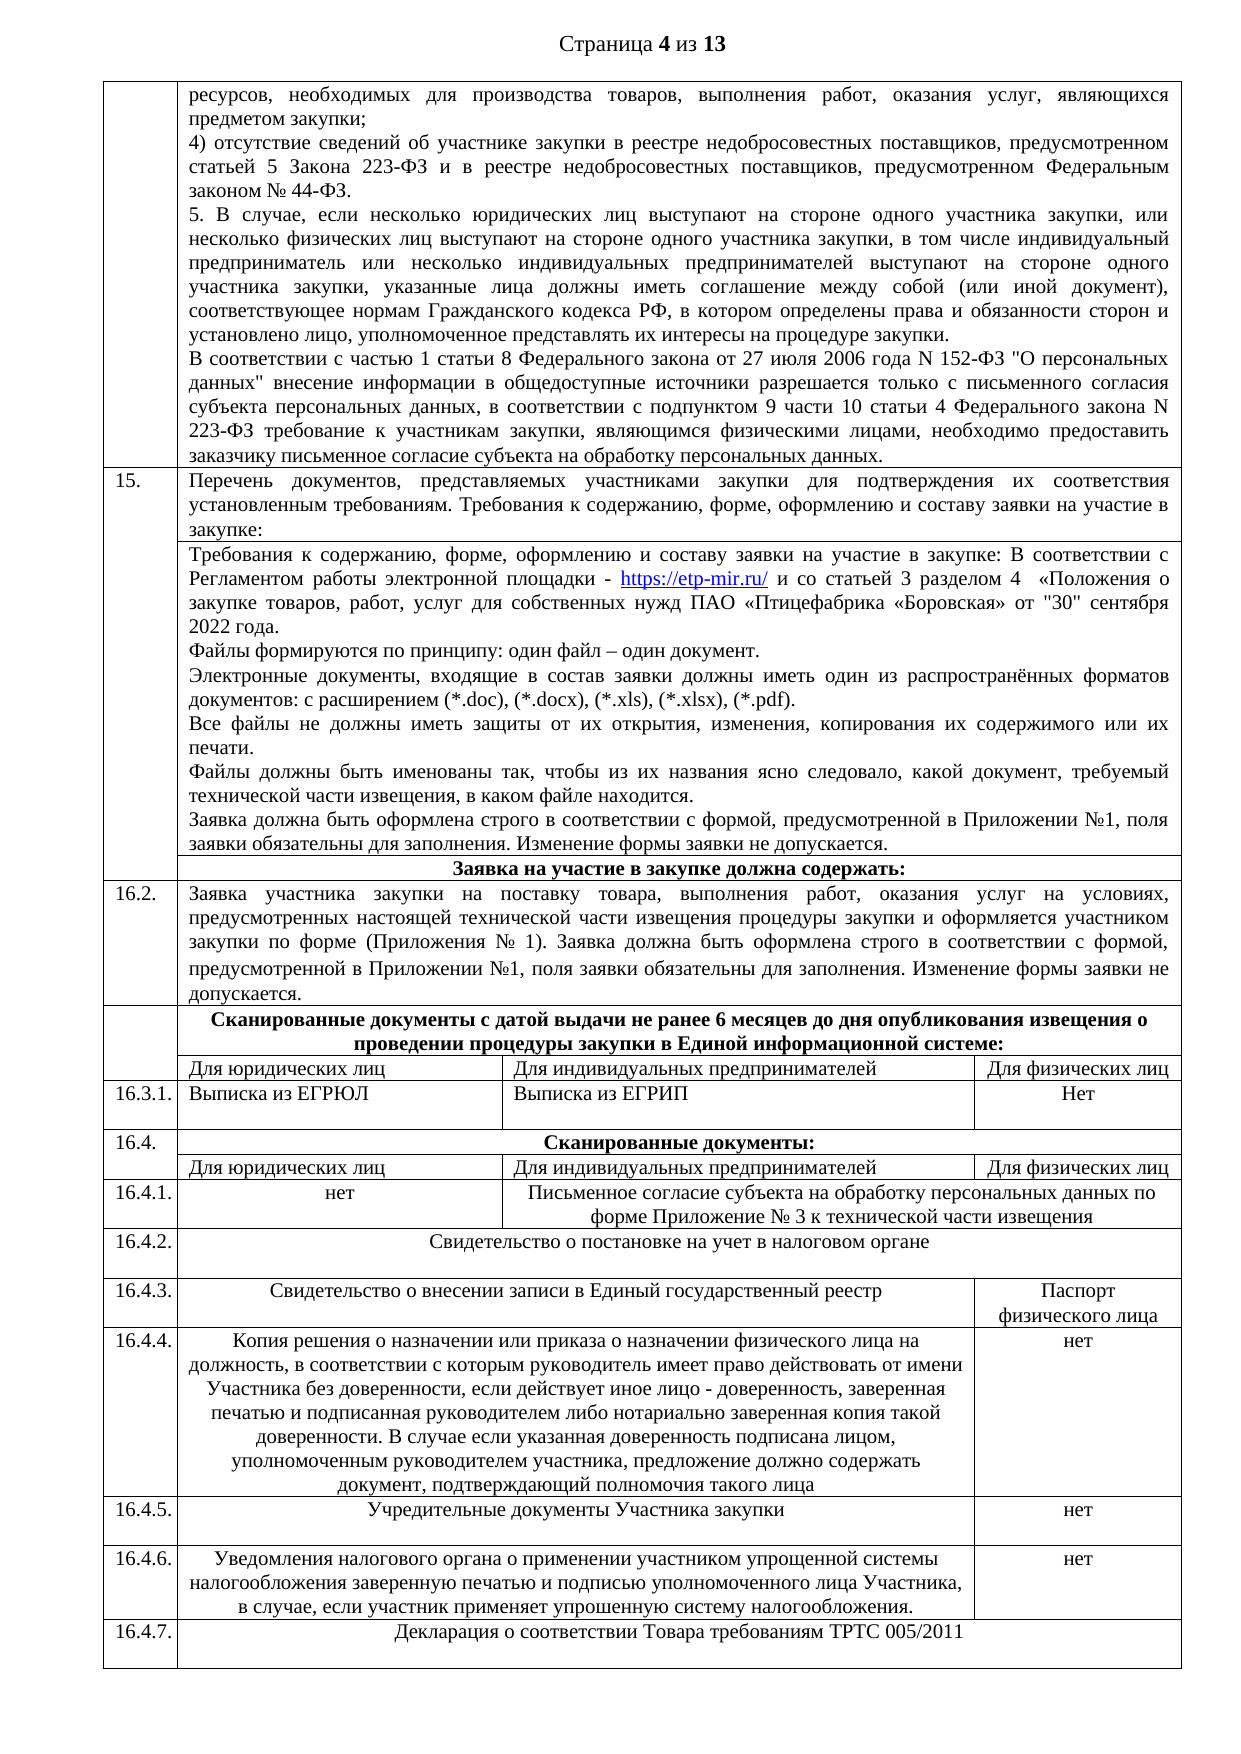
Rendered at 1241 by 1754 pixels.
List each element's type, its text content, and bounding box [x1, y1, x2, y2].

table_cell [104, 1229, 177, 1277]
table_cell Для физических лиц [975, 1056, 1181, 1080]
table_cell [104, 1130, 177, 1179]
table_cell Выписка из ЕГРИП [503, 1081, 974, 1129]
table_cell нет [975, 1497, 1181, 1545]
table_cell Сканированные документы: [178, 1130, 1181, 1154]
table_cell Нет [975, 1081, 1181, 1129]
table_cell Учредительные документы Участника закупки [178, 1497, 974, 1545]
table_cell [104, 468, 177, 880]
table_cell [104, 1328, 177, 1496]
table_cell Требования к содержанию, форме, оформлению и составу заявки на участие в закупке: В соответствии с Регламентом работы электронной площадки - https://etp-mir.ru/ и со статьей 3 разделом 4 «Положения о закупке товаров, работ, услуг для собственных нужд ПАО «Птицефабрика «Боровская» от "30" сентября 2022 года. Файлы формируются по принципу: один файл – один документ. Электронные документы, входящие в состав заявки должны иметь один из распространённых форматов документов: с расширением (*.doc), (*.docx), (*.xls), (*.xlsx), (*.pdf). Все файлы не должны иметь защиты от их открытия, изменения, копирования их содержимого или их печати. Файлы должны быть именованы так, чтобы из их названия ясно следовало, какой документ, требуемый технической части извещения, в каком файле находится. Заявка должна быть оформлена строго в соответствии с формой, предусмотренной в Приложении №1, поля заявки обязательны для заполнения. Изменение формы заявки не допускается. [178, 542, 1181, 855]
table_cell Для индивидуальных предпринимателей [503, 1056, 974, 1080]
table_cell Заявка участника закупки на поставку товара, выполнения работ, оказания услуг на условиях, предусмотренных настоящей технической части извещения процедуры закупки и оформляется участником закупки по форме (Приложения № 1). Заявка должна быть оформлена строго в соответствии с формой, предусмотренной в Приложении №1, поля заявки обязательны для заполнения. Изменение формы заявки не допускается. [178, 881, 1181, 1005]
table_cell [104, 1081, 177, 1129]
table_cell Письменное согласие субъекта на обработку персональных данных по форме Приложение № 3 к технической части извещения [503, 1180, 1181, 1228]
table_cell [104, 1006, 177, 1080]
table_cell Свидетельство о постановке на учет в налоговом органе [178, 1229, 1181, 1277]
table_cell Свидетельство о внесении записи в Единый государственный реестр [178, 1279, 974, 1327]
table_cell Сканированные документы с датой выдачи не ранее 6 месяцев до дня опубликования извещения о проведении процедуры закупки в Единой информационной системе: [178, 1006, 1181, 1054]
table_cell Для юридических лиц [178, 1155, 502, 1179]
table_cell [104, 1497, 177, 1545]
table_cell [104, 1620, 177, 1668]
table_cell Уведомления налогового органа о применении участником упрощенной системы налогообложения заверенную печатью и подписью уполномоченного лица Участника, в случае, если участник применяет упрошенную систему налогообложения. [178, 1546, 974, 1618]
table_cell Перечень документов, представляемых участниками закупки для подтверждения их соответствия установленным требованиям. Требования к содержанию, форме, оформлению и составу заявки на участие в закупке: [178, 468, 1181, 541]
table_cell [104, 1546, 177, 1618]
table_cell Паспорт физического лица [975, 1279, 1181, 1327]
table_cell Для юридических лиц [178, 1056, 502, 1080]
table_cell [104, 1180, 177, 1228]
table_cell Копия решения о назначении или приказа о назначении физического лица на должность, в соответствии с которым руководитель имеет право действовать от имени Участника без доверенности, если действует иное лицо - доверенность, заверенная печатью и подписанная руководителем либо нотариально заверенная копия такой доверенности. В случае если указанная доверенность подписана лицом, уполномоченным руководителем участника, предложение должно содержать документ, подтверждающий полномочия такого лица [178, 1328, 974, 1496]
table_cell Для индивидуальных предпринимателей [503, 1155, 974, 1179]
table_cell нет [178, 1180, 502, 1228]
table_cell [104, 881, 177, 1005]
table_cell Декларация о соответствии Товара требованиям ТРТС 005/2011 [178, 1620, 1181, 1668]
table_cell [104, 1279, 177, 1327]
table_cell Выписка из ЕГРЮЛ [178, 1081, 502, 1129]
table_cell нет [975, 1546, 1181, 1618]
table_cell Для физических лиц [975, 1155, 1181, 1179]
table_cell нет [975, 1328, 1181, 1496]
table_cell Заявка на участие в закупке должна содержать: [178, 856, 1181, 880]
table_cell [178, 82, 1181, 467]
